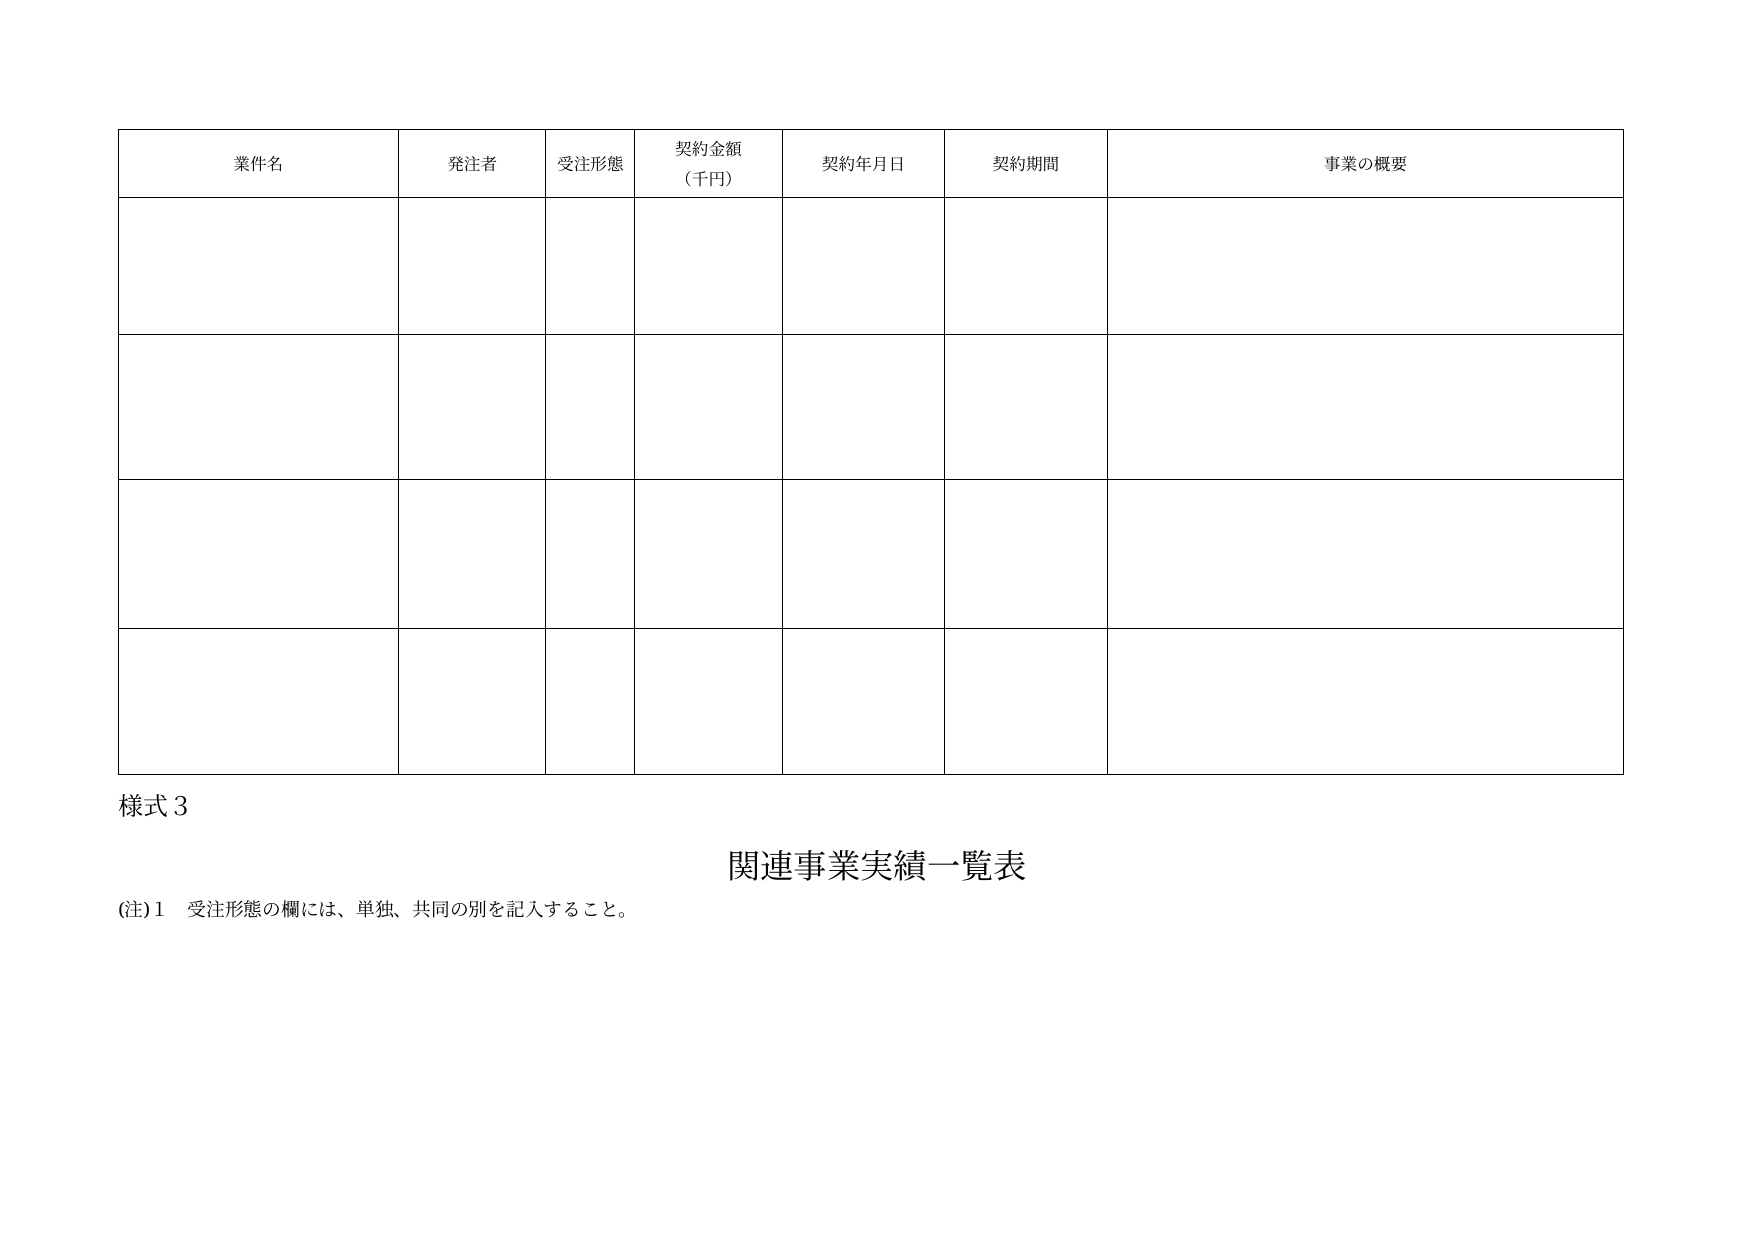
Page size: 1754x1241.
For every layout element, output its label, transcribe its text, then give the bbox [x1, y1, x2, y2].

table_cell [783, 480, 944, 627]
table_header 発注者 [399, 130, 545, 197]
table_cell [635, 198, 782, 334]
table_cell [546, 335, 634, 479]
table_cell [546, 198, 634, 334]
table_cell [399, 480, 545, 627]
table_cell [399, 629, 545, 774]
table_cell [783, 629, 944, 774]
table_cell [399, 335, 545, 479]
table_cell [945, 335, 1107, 479]
table_cell [1108, 480, 1623, 627]
table_cell [399, 198, 545, 334]
text 関連事業実績一覧表 [118, 834, 1636, 894]
table_cell [1108, 198, 1623, 334]
table_cell [635, 480, 782, 627]
table_header 契約期間 [945, 130, 1107, 197]
table_header 業件名 [119, 130, 398, 197]
table_header 受注形態 [546, 130, 634, 197]
table_header 事業の概要 [1108, 130, 1623, 197]
table_cell [635, 629, 782, 774]
table_cell [546, 629, 634, 774]
table_cell [119, 629, 398, 774]
text 様式３ [118, 775, 1636, 834]
table_header 契約金額 （千円） [635, 130, 782, 197]
table_cell [635, 335, 782, 479]
table_cell [546, 480, 634, 627]
table_header 契約年月日 [783, 130, 944, 197]
table_cell [119, 480, 398, 627]
table_cell [1108, 629, 1623, 774]
table_cell [945, 629, 1107, 774]
text (注)１ 受注形態の欄には、単独、共同の別を記入すること。 [118, 894, 1636, 924]
table_cell [945, 198, 1107, 334]
table_cell [783, 198, 944, 334]
table_cell [783, 335, 944, 479]
table_cell [119, 335, 398, 479]
table_cell [1108, 335, 1623, 479]
table_cell [119, 198, 398, 334]
table_cell [945, 480, 1107, 627]
